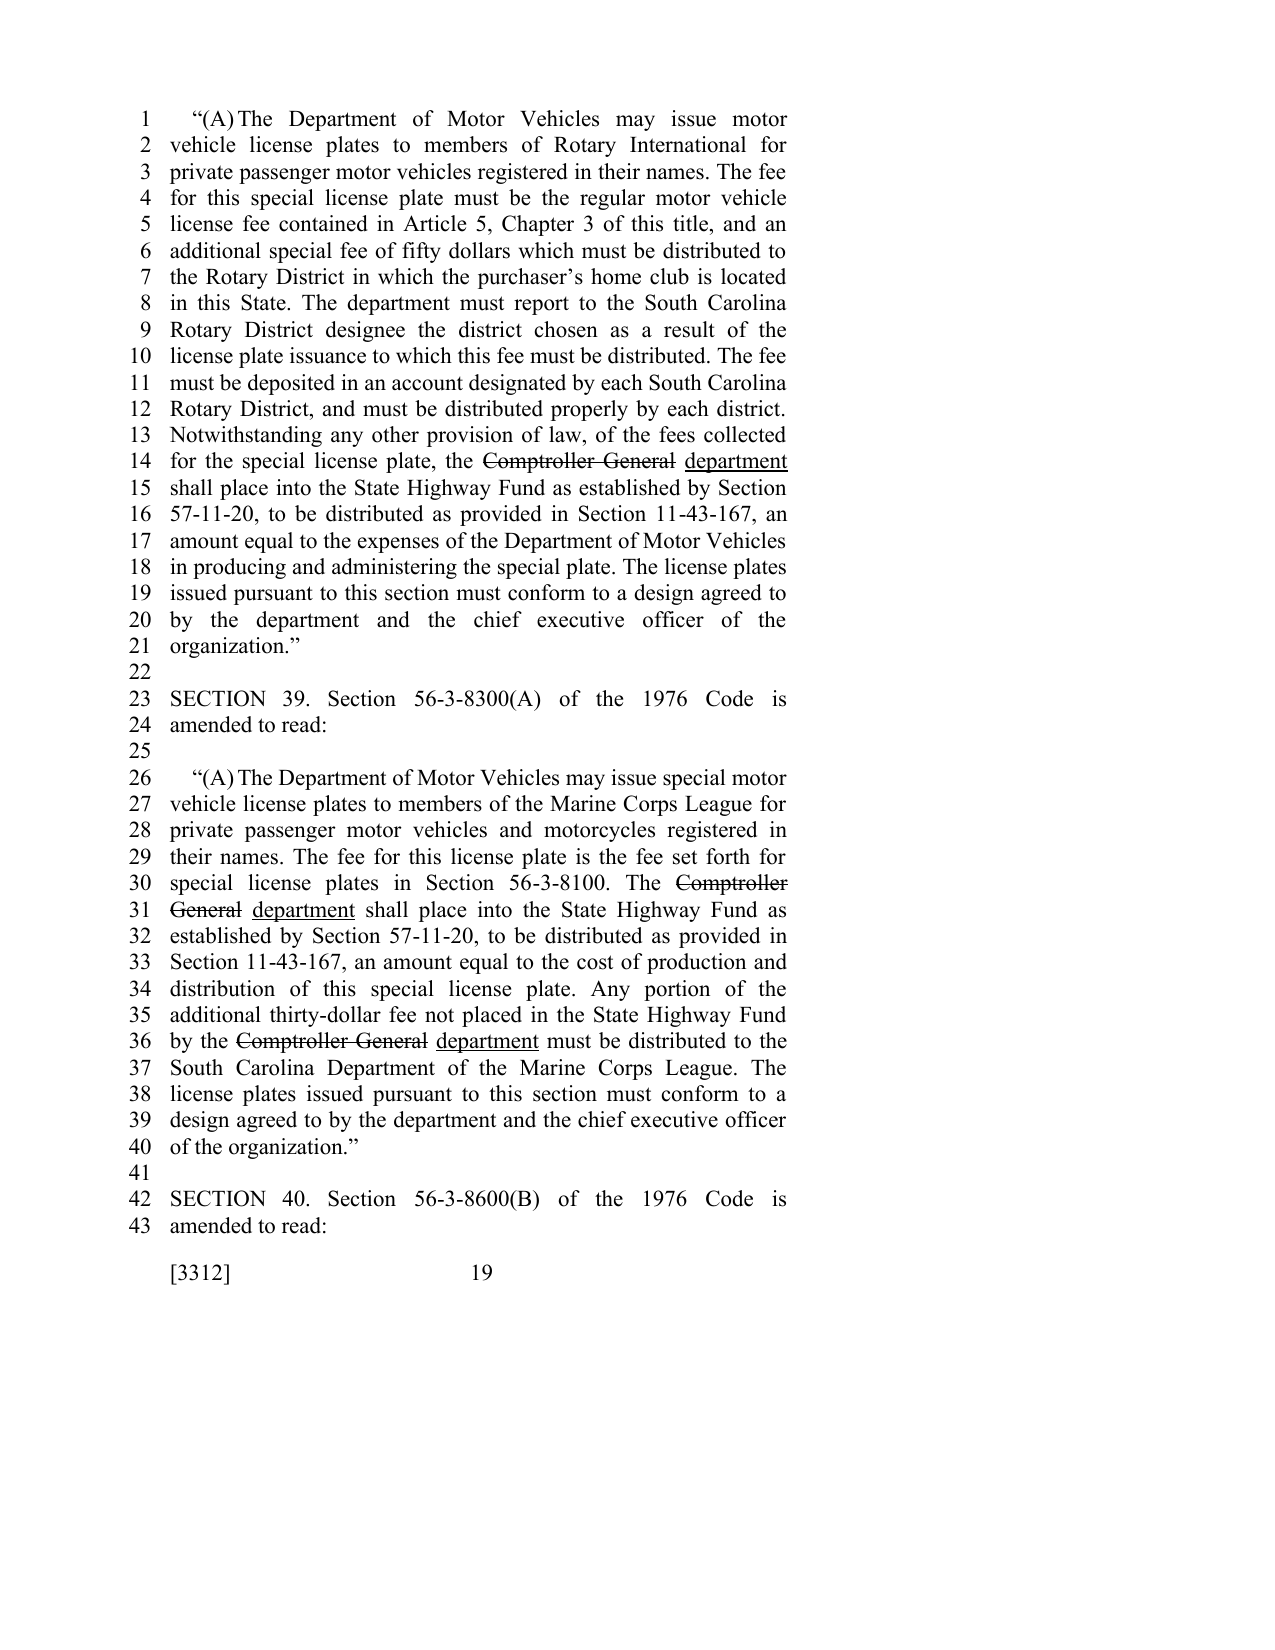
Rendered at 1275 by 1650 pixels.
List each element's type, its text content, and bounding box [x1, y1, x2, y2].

text “(A) The Department of Motor Vehicles may issue special motor vehicle license plates to members of the Marine Corps League for private passenger motor vehicles and motorcycles registered in their names. The fee for this license plate is the fee set forth for special license plates in Section 56-3-8100. The Comptroller General department shall place into the State Highway Fund as established by Section 57-11-20, to be distributed as provided in Section 11-43-167, an amount equal to the cost of production and distribution of this special license plate. Any portion of the additional thirty-dollar fee not placed in the State Highway Fund by the Comptroller General department must be distributed to the South Carolina Department of the Marine Corps League. The license plates issued pursuant to this section must conform to a design agreed to by the department and the chief executive officer of the organization.” [169, 764, 787, 1159]
text “(A) The Department of Motor Vehicles may issue motor vehicle license plates to members of Rotary International for private passenger motor vehicles registered in their names. The fee for this special license plate must be the regular motor vehicle license fee contained in Article 5, Chapter 3 of this title, and an additional special fee of fifty dollars which must be distributed to the Rotary District in which the purchaser’s home club is located in this State. The department must report to the South Carolina Rotary District designee the district chosen as a result of the license plate issuance to which this fee must be distributed. The fee must be deposited in an account designated by each South Carolina Rotary District, and must be distributed properly by each district. Notwithstanding any other provision of law, of the fees collected for the special license plate, the Comptroller General department shall place into the State Highway Fund as established by Section 57-11-20, to be distributed as provided in Section 11-43-167, an amount equal to the expenses of the Department of Motor Vehicles in producing and administering the special plate. The license plates issued pursuant to this section must conform to a design agreed to by the department and the chief executive officer of the organization.” [169, 105, 787, 658]
text SECTION 40. Section 56-3-8600(B) of the 1976 Code is amended to read: [169, 1186, 787, 1238]
text SECTION 39. Section 56-3-8300(A) of the 1976 Code is amended to read: [169, 685, 787, 737]
